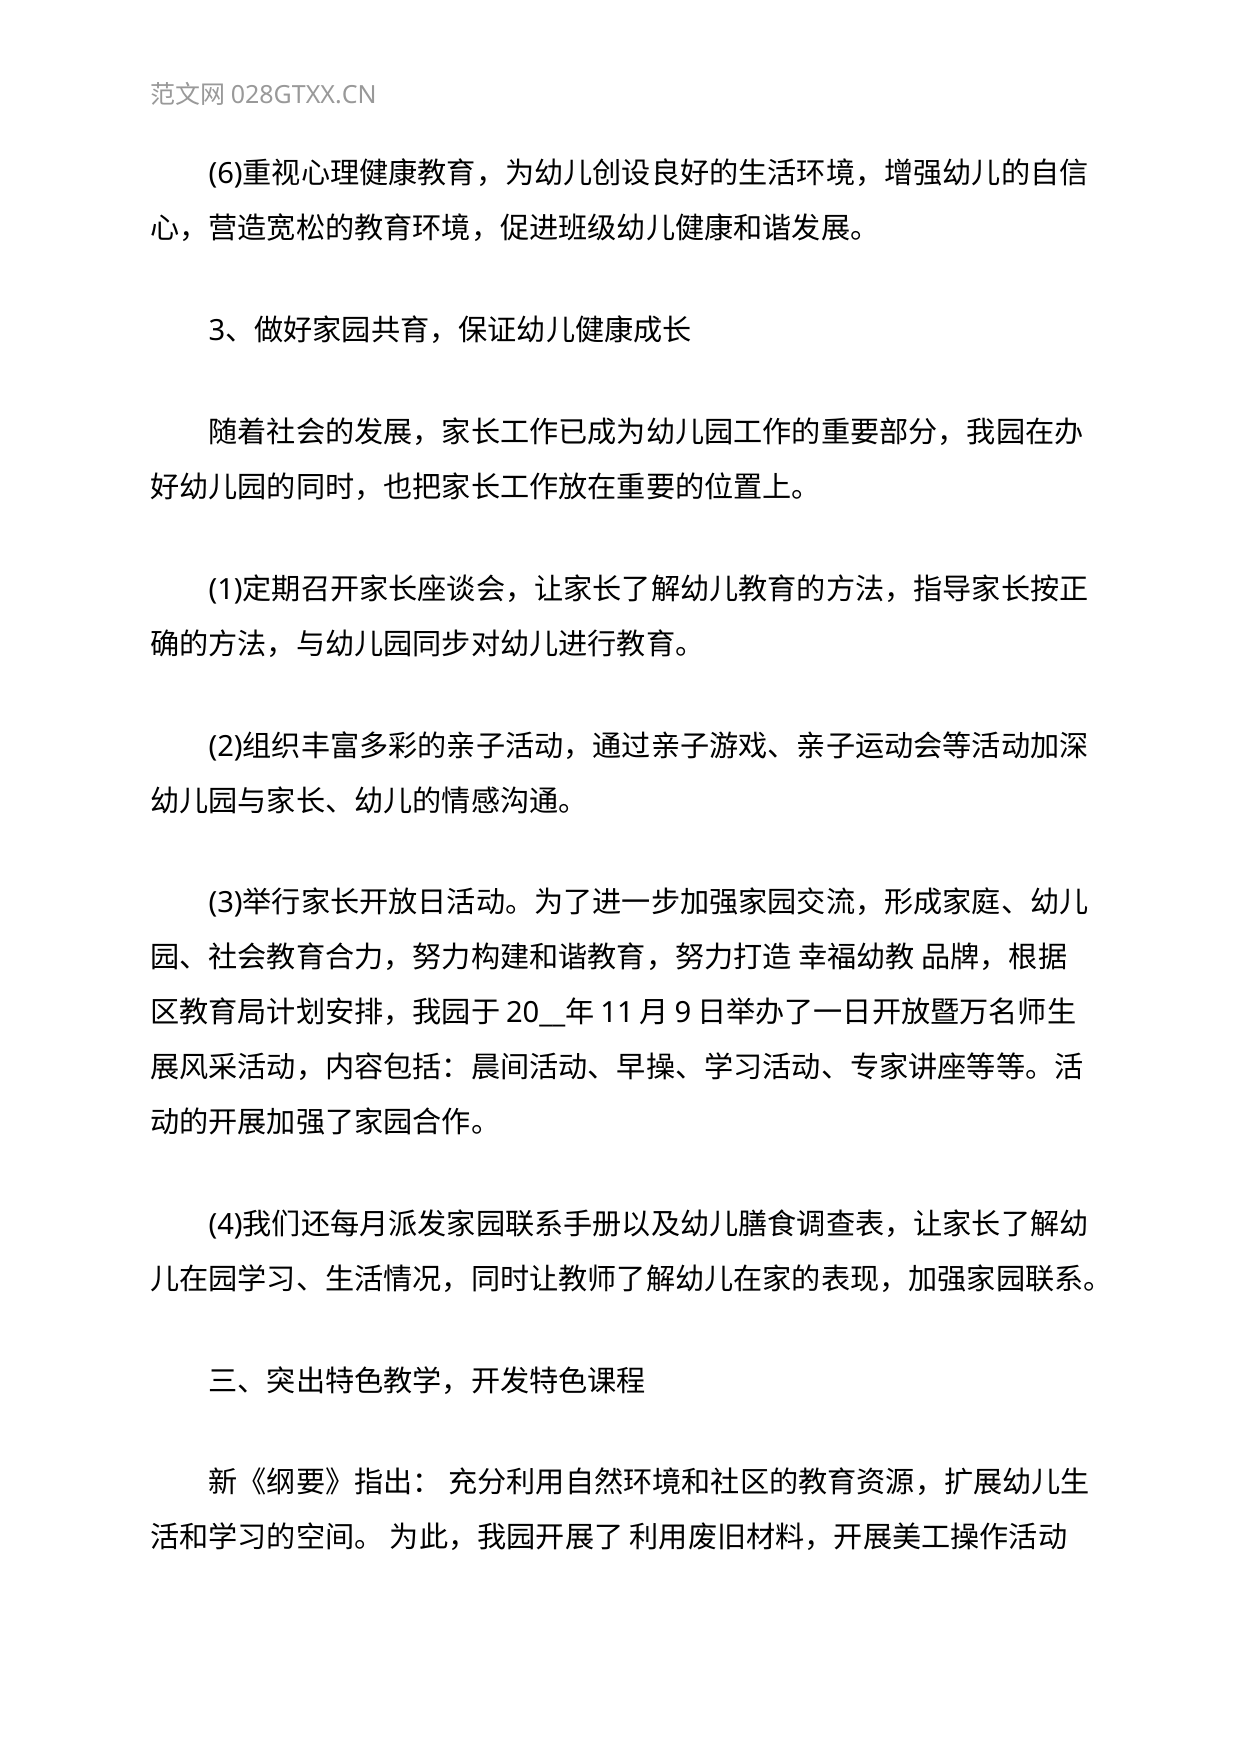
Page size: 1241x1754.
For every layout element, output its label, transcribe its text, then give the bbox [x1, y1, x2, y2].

text (6)重视心理健康教育，为幼儿创设良好的生活环境，增强幼儿的自信心，营造宽松的教育环境，促进班级幼儿健康和谐发展。 [150, 150, 1090, 247]
text 随着社会的发展，家长工作已成为幼儿园工作的重要部分，我园在办好幼儿园的同时，也把家长工作放在重要的位置上。 [150, 409, 1090, 506]
text (2)组织丰富多彩的亲子活动，通过亲子游戏、亲子运动会等活动加深幼儿园与家长、幼儿的情感沟通。 [150, 722, 1090, 819]
text 三、突出特色教学，开发特色课程 [150, 1357, 1090, 1399]
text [150, 1459, 1090, 1556]
text 3、做好家园共育，保证幼儿健康成长 [150, 307, 1090, 349]
text (1)定期召开家长座谈会，让家长了解幼儿教育的方法，指导家长按正确的方法，与幼儿园同步对幼儿进行教育。 [150, 565, 1090, 663]
text (4)我们还每月派发家园联系手册以及幼儿膳食调查表，让家长了解幼儿在园学习、生活情况，同时让教师了解幼儿在家的表现，加强家园联系。 [150, 1201, 1090, 1298]
text (3)举行家长开放日活动。为了进一步加强家园交流，形成家庭、幼儿园、社会教育合力，努力构建和谐教育，努力打造 幸福幼教 品牌，根据区教育局计划安排，我园于20__年11月9日举办了一日开放暨万名师生展风采活动，内容包括：晨间活动、早操、学习活动、专家讲座等等。活动的开展加强了家园合作。 [150, 879, 1090, 1141]
